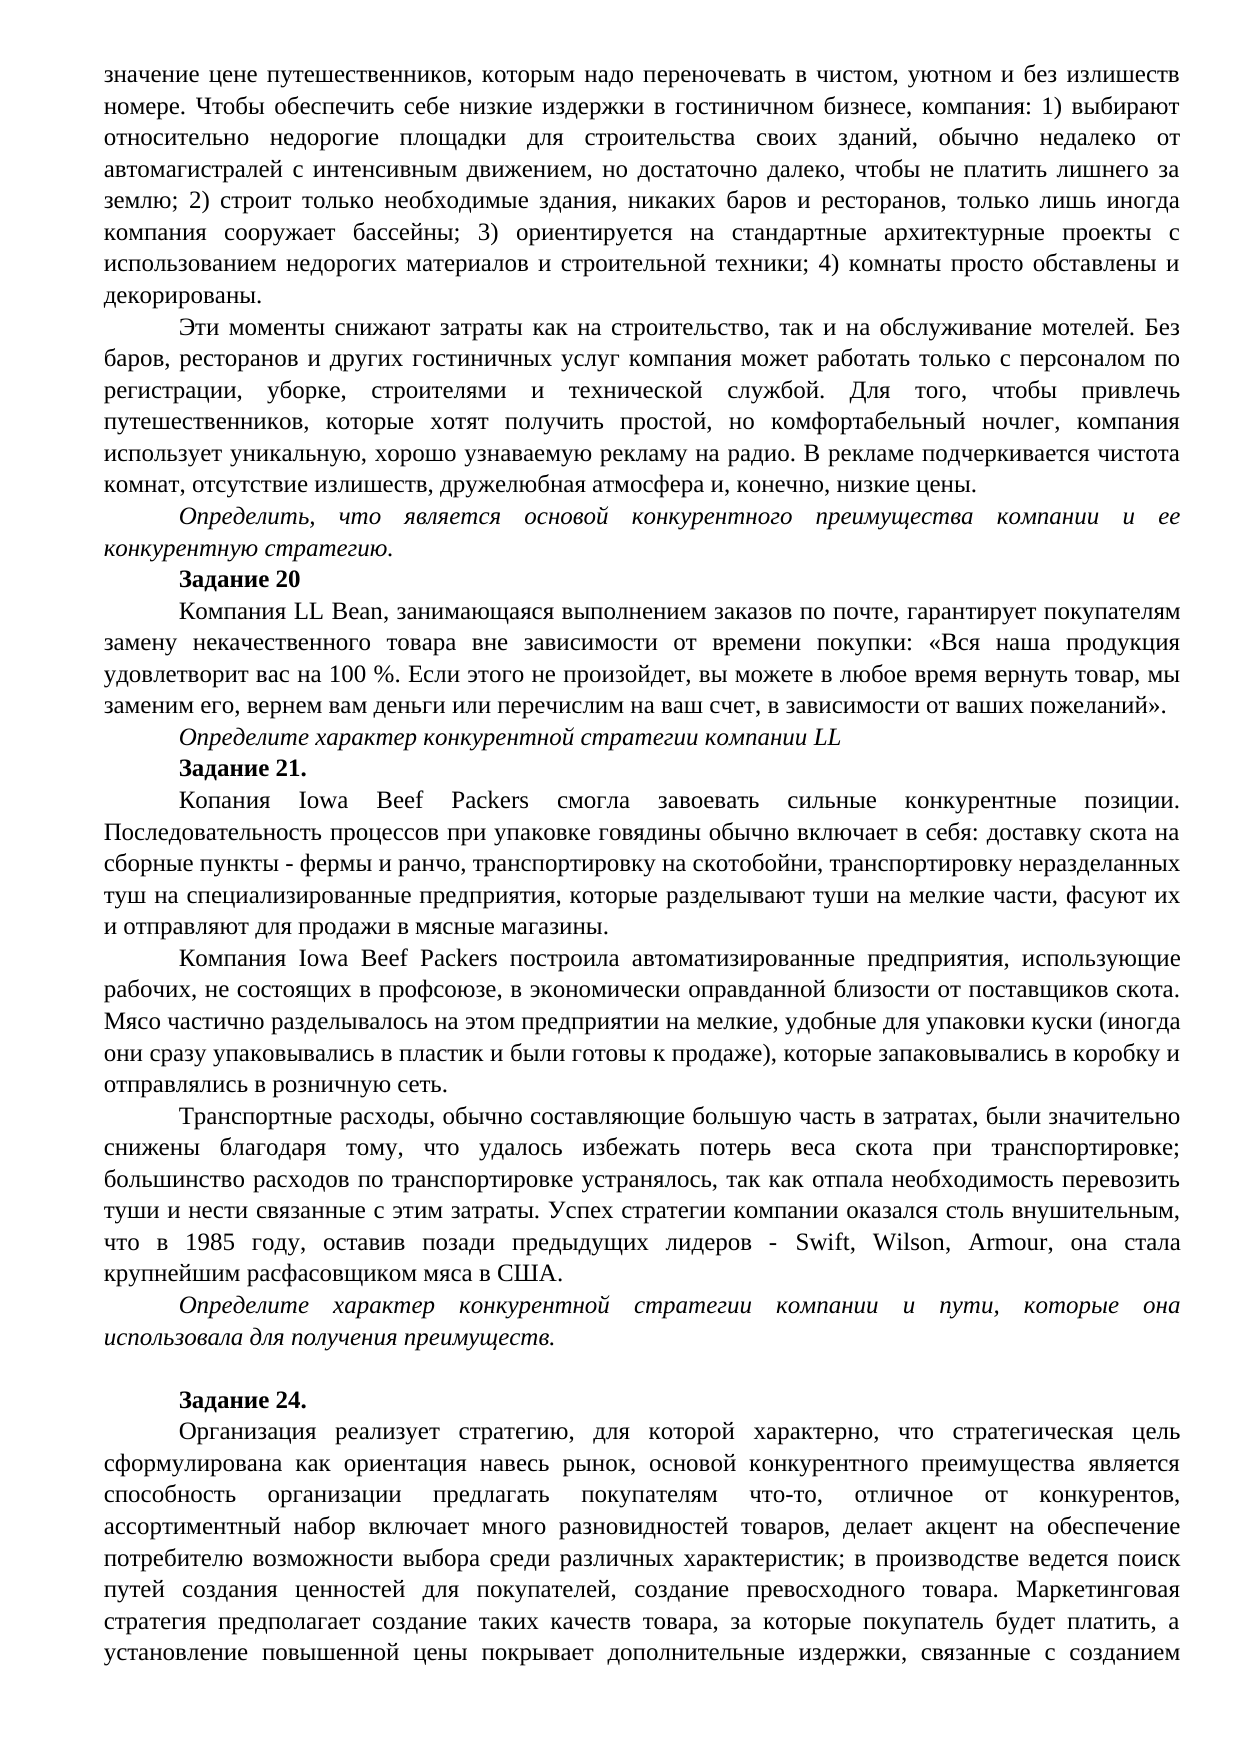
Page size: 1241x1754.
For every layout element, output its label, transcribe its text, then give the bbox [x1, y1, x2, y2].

text Определите характер конкурентной стратегии компании LL [103, 722, 1181, 751]
text Компания LL Bean, занимающаяся выполнением заказов по почте, гарантирует покупателям замену некачественного товара вне зависимости от времени покупки: «Вся наша продукция удовлетворит вас на 100 %. Если этого не произойдет, вы можете в любое время вернуть товар, мы заменим его, вернем вам деньги или перечислим на ваш счет, в зависимости от ваших пожеланий». [103, 596, 1181, 719]
text Эти моменты снижают затраты как на строительство, так и на обслуживание мотелей. Без баров, ресторанов и других гостиничных услуг компания может работать только с персоналом по регистрации, уборке, строителями и технической службой. Для того, чтобы привлечь путешественников, которые хотят получить простой, но комфортабельный ночлег, компания использует уникальную, хорошо узнаваемую рекламу на радио. В рекламе подчеркивается чистота комнат, отсутствие излишеств, дружелюбная атмосфера и, конечно, низкие цены. [103, 312, 1181, 498]
text Определите характер конкурентной стратегии компании и пути, которые она использовала для получения преимуществ. [103, 1290, 1181, 1350]
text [103, 1416, 1181, 1666]
text Копания Iowa Beef Packers смогла завоевать сильные конкурентные позиции. Последовательность процессов при упаковке говядины обычно включает в себя: доставку скота на сборные пункты - фермы и ранчо, транспортировку на скотобойни, транспортировку неразделанных туш на специализированные предприятия, которые разделывают туши на мелкие части, фасуют их и отправляют для продажи в мясные магазины. [103, 785, 1181, 940]
text Задание 21. [103, 753, 1181, 782]
text Задание 20 [103, 564, 1181, 593]
text Компания Iowa Beef Packers построила автоматизированные предприятия, использующие рабочих, не состоящих в профсоюзе, в экономически оправданной близости от поставщиков скота. Мясо частично разделывалось на этом предприятии на мелкие, удобные для упаковки куски (иногда они сразу упаковывались в пластик и были готовы к продаже), которые запаковывались в коробку и отправлялись в розничную сеть. [103, 943, 1181, 1098]
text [103, 59, 1181, 309]
text Транспортные расходы, обычно составляющие большую часть в затратах, были значительно снижены благодаря тому, что удалось избежать потерь веса скота при транспортировке; большинство расходов по транспортировке устранялось, так как отпала необходимость перевозить туши и нести связанные с этим затраты. Успех стратегии компании оказался столь внушительным, что в 1985 году, оставив позади предыдущих лидеров - Swift, Wilson, Armour, она стала крупнейшим расфасовщиком мяса в США. [103, 1101, 1181, 1287]
text Задание 24. [103, 1385, 1181, 1413]
text Определить, что является основой конкурентного преимущества компании и ее конкурентную стратегию. [103, 501, 1181, 561]
